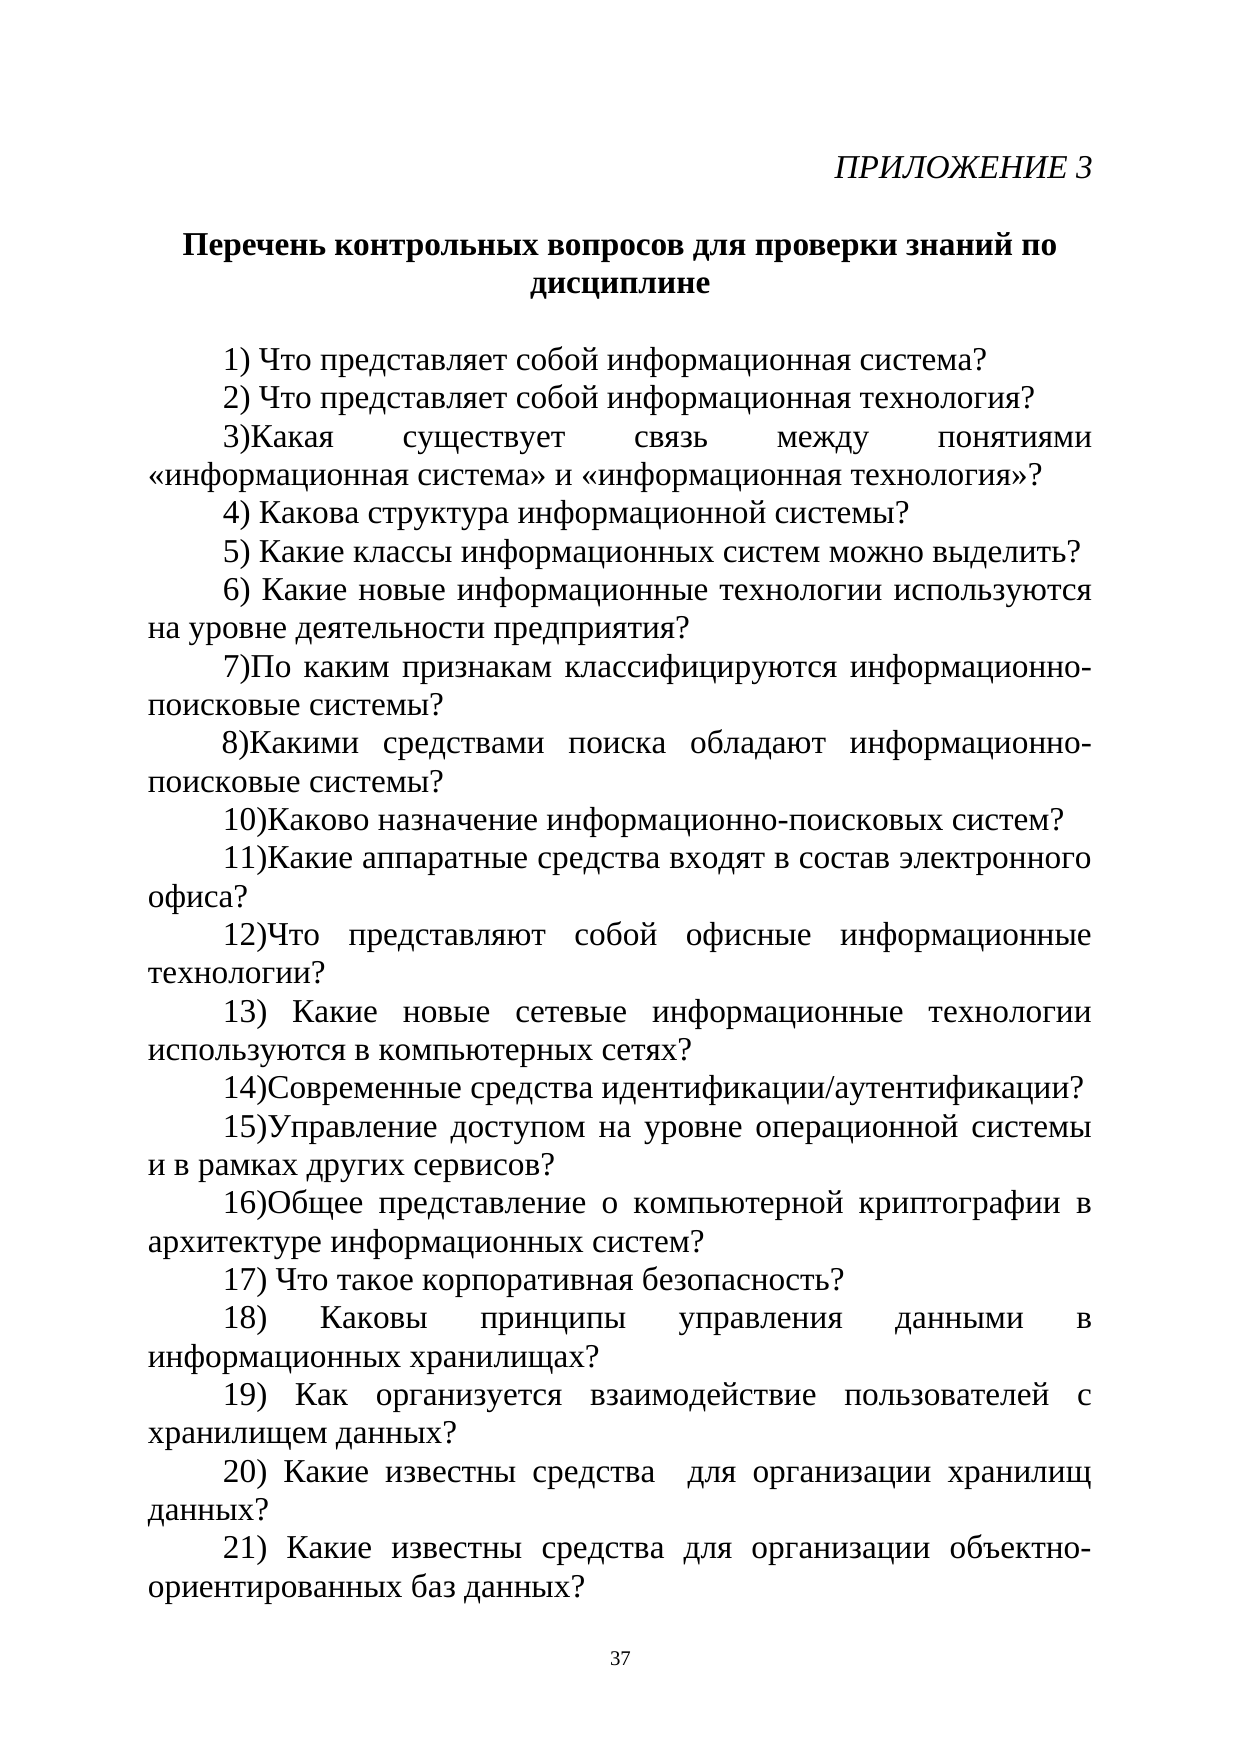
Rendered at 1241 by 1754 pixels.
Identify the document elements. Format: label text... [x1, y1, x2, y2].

text 18) Каковы принципы управления данными в информационных хранилищах? [148, 1298, 1092, 1374]
text 12)Что представляют собой офисные информационные технологии? [148, 914, 1092, 991]
text 11)Какие аппаратные средства входят в состав электронного офиса? [148, 838, 1092, 914]
subtitle ПРИЛОЖЕНИЕ 3 [148, 148, 1092, 186]
text 13) Какие новые сетевые информационные технологии используются в компьютерных сетях? [148, 991, 1092, 1068]
text 6) Какие новые информационные технологии используются на уровне деятельности предприятия? [148, 569, 1092, 646]
text 20) Какие известны средства для организации хранилищ данных? [148, 1451, 1092, 1528]
text 1) Что представляет собой информационная система? [148, 339, 1092, 378]
text 3)Какая существует связь между понятиями «информационная система» и «информационная технология»? [148, 416, 1092, 493]
text 15)Управление доступом на уровне операционной системы и в рамках других сервисов? [148, 1106, 1092, 1183]
text 14)Современные средства идентификации/аутентификации? [148, 1068, 1092, 1106]
text 8)Какими средствами поиска обладают информационно-поисковые системы? [148, 723, 1092, 799]
text 4) Какова структура информационной системы? [148, 493, 1092, 531]
text 5) Какие классы информационных систем можно выделить? [148, 531, 1092, 569]
text 2) Что представляет собой информационная технология? [148, 378, 1092, 416]
text 16)Общее представление о компьютерной криптографии в архитектуре информационных систем? [148, 1183, 1092, 1259]
text 7)По каким признакам классифицируются информационно-поисковые системы? [148, 646, 1092, 723]
text 19) Как организуется взаимодействие пользователей с хранилищем данных? [148, 1374, 1092, 1451]
subtitle Перечень контрольных вопросов для проверки знаний по дисциплине [148, 224, 1092, 301]
text 17) Что такое корпоративная безопасность? [148, 1259, 1092, 1298]
text 21) Какие известны средства для организации объектно-ориентированных баз данных? [148, 1528, 1092, 1604]
text 10)Каково назначение информационно-поисковых систем? [148, 799, 1092, 838]
